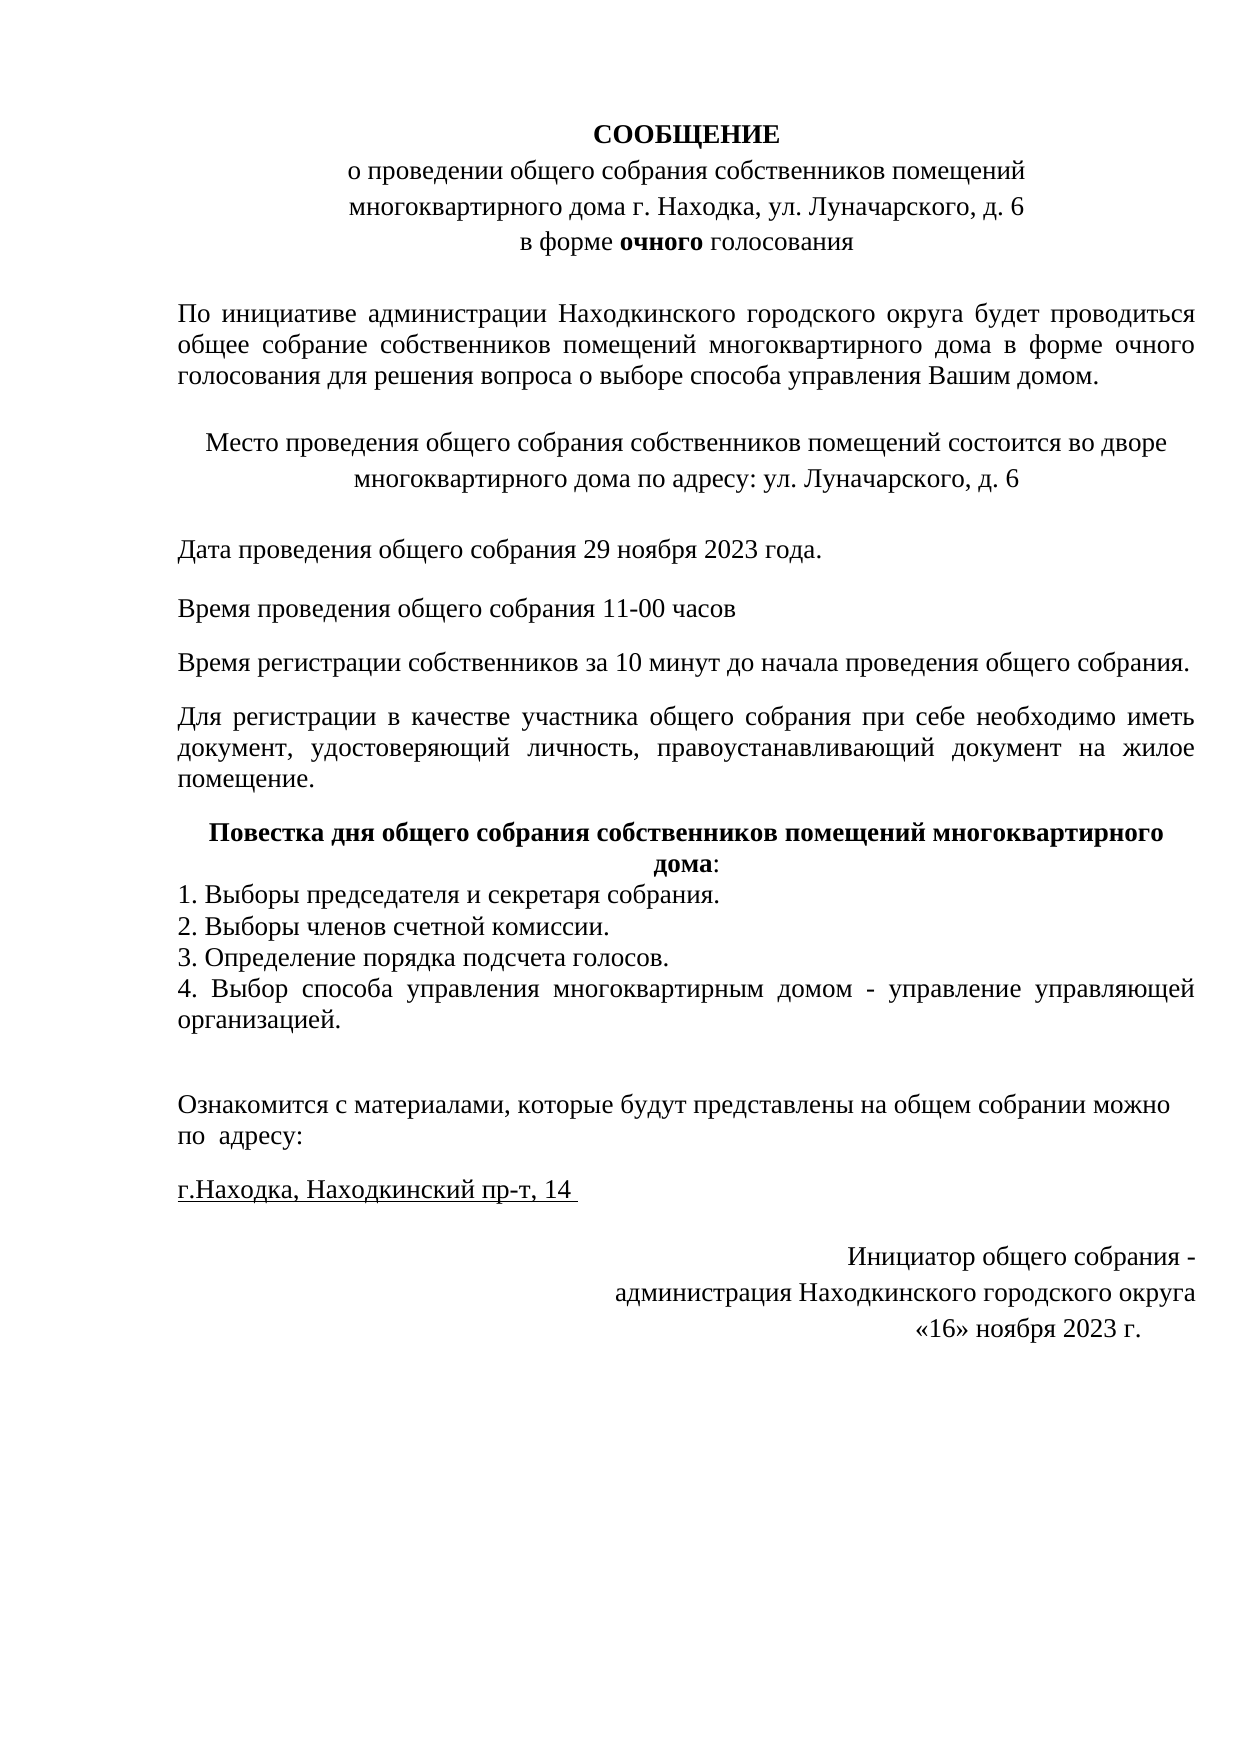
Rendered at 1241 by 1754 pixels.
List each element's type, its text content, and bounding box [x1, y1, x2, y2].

text 4. Выбор способа управления многоквартирным домом - управление управляющей организацией. [177, 972, 1196, 1034]
text Место проведения общего собрания собственников помещений состоится во дворе многоквартирного дома по адресу: ул. Луначарского, д. 6 [177, 426, 1196, 493]
text Ознакомится с материалами, которые будут представлены на общем собрании можно по адресу: [177, 1088, 1196, 1151]
text 1. Выборы председателя и секретаря собрания. [177, 878, 1196, 910]
text Повестка дня общего собрания собственников помещений многоквартирного дома: [177, 816, 1196, 878]
text многоквартирного дома г. Находка, ул. Луначарского, д. 6 [177, 189, 1196, 221]
text СООБЩЕНИЕ [177, 118, 1196, 149]
text Инициатор общего собрания - [177, 1240, 1196, 1272]
text «16» ноября 2023 г. [915, 1312, 1196, 1343]
text о проведении общего собрания собственников помещений [177, 154, 1196, 185]
text Дата проведения общего собрания 29 ноября 2023 года. [177, 533, 1196, 564]
text По инициативе администрации Находкинского городского округа будет проводиться общее собрание собственников помещений многоквартирного дома в форме очного голосования для решения вопроса о выборе способа управления Вашим домом. [177, 297, 1196, 390]
text администрация Находкинского городского округа [177, 1276, 1196, 1307]
text в форме очного голосования [177, 225, 1196, 256]
text Время проведения общего собрания 11-00 часов [177, 592, 1196, 623]
text г.Находка, Находкинский пр-т, 14 [177, 1173, 1196, 1205]
text Время регистрации собственников за 10 минут до начала проведения общего собрания. [177, 646, 1196, 677]
text 3. Определение порядка подсчета голосов. [177, 941, 1196, 972]
text 2. Выборы членов счетной комиссии. [177, 910, 1196, 941]
text Для регистрации в качестве участника общего собрания при себе необходимо иметь документ, удостоверяющий личность, правоустанавливающий документ на жилое помещение. [177, 700, 1196, 793]
